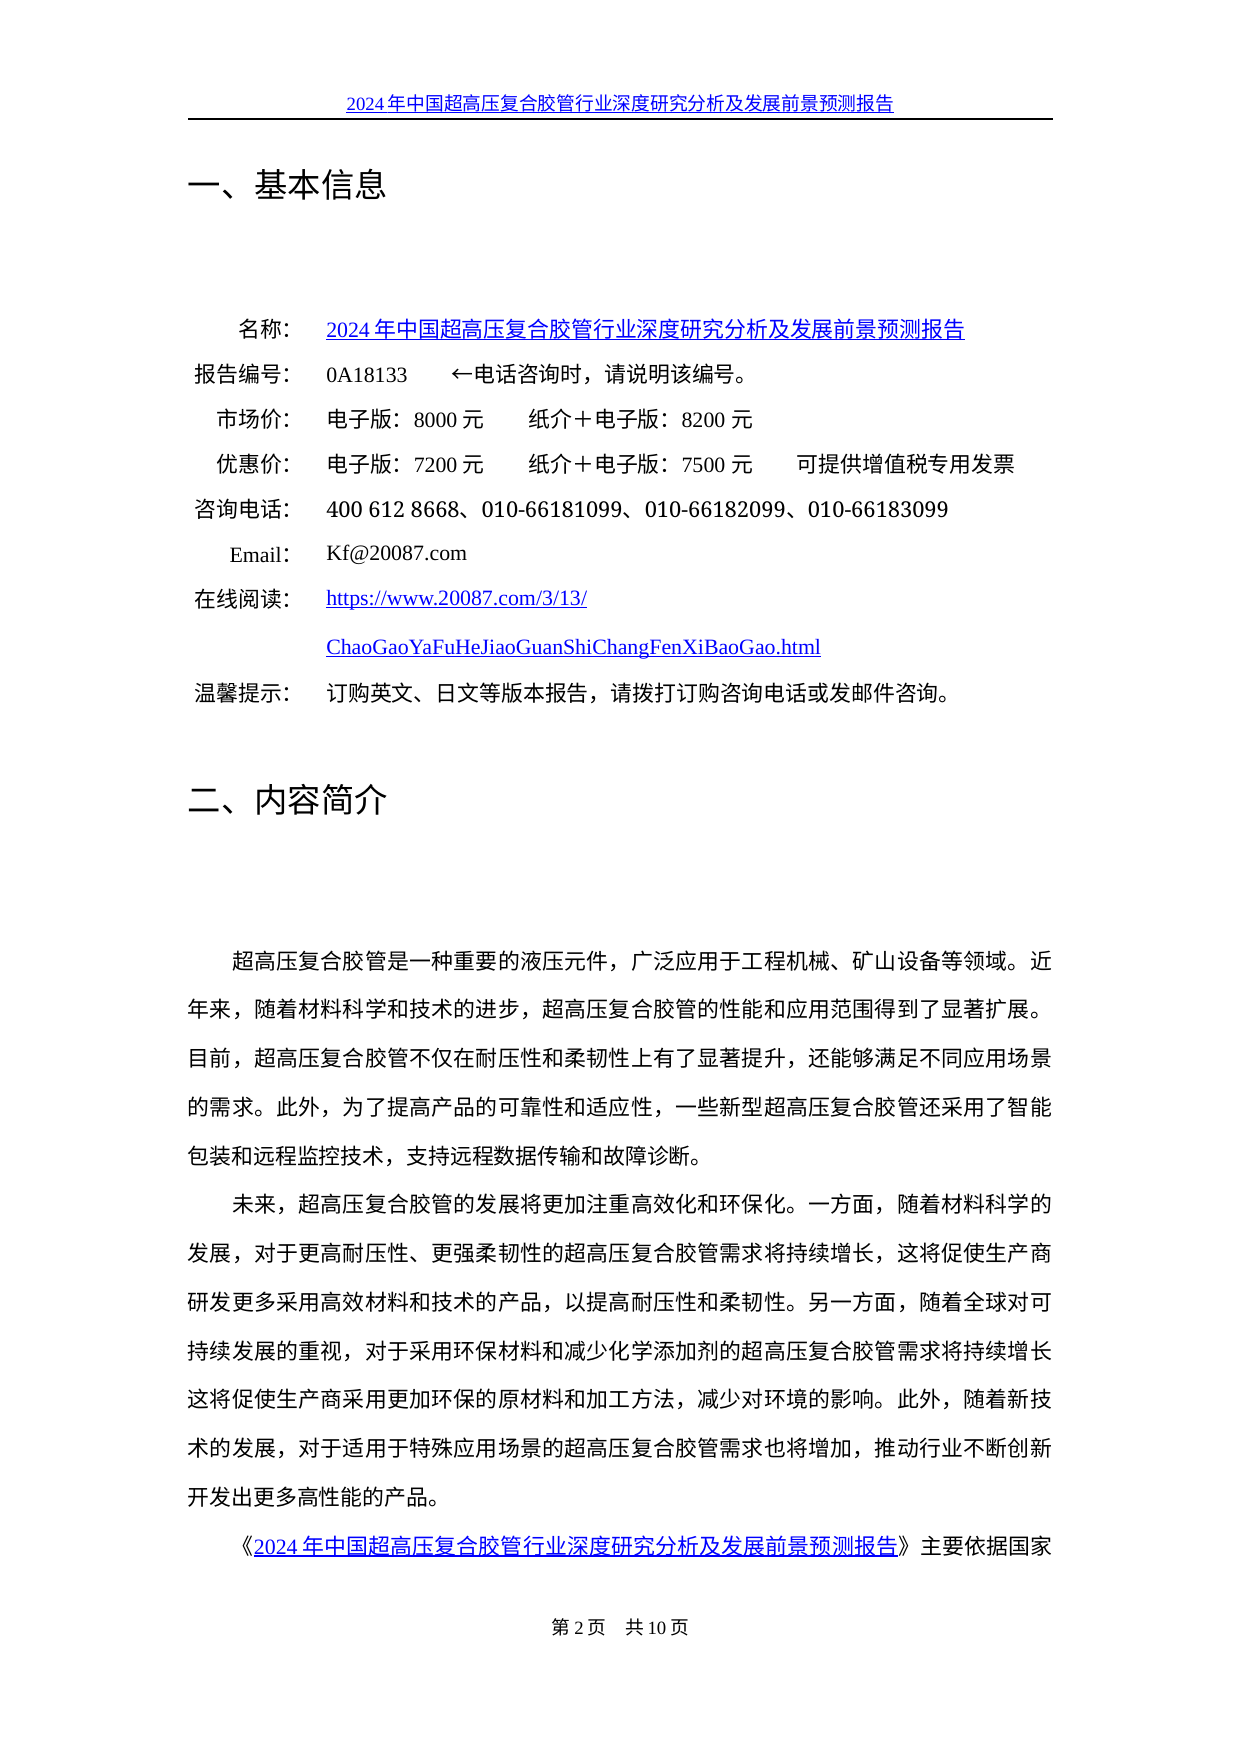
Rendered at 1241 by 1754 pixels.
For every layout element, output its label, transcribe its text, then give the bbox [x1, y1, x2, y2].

table_cell 0A18133 ←电话咨询时，请说明该编号。 [315, 357, 1073, 402]
table_cell 电子版：8000 元 纸介＋电子版：8200 元 [315, 402, 1073, 447]
table_cell 电子版：7200 元 纸介＋电子版：7500 元 可提供增值税专用发票 [315, 447, 1073, 492]
table_header 名称： [167, 312, 315, 357]
table_header 2024年中国超高压复合胶管行业深度研究分析及发展前景预测报告 [315, 312, 1073, 357]
table_cell 报告编号： [167, 357, 315, 402]
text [187, 943, 1053, 1561]
table_cell Kf@20087.com [315, 537, 1073, 582]
table_cell 400 612 8668、010-66181099、010-66182099、010-66183099 [315, 492, 1073, 537]
table_cell 优惠价： [167, 447, 315, 492]
title 一、基本信息 [187, 150, 1053, 215]
title 二、内容简介 [187, 766, 1053, 831]
table_cell 咨询电话： [167, 492, 315, 537]
table_cell [315, 582, 1073, 675]
table_cell 温馨提示： [167, 675, 315, 720]
table_cell 在线阅读： [167, 582, 315, 675]
table_cell Email： [167, 537, 315, 582]
table_cell 市场价： [167, 402, 315, 447]
table_cell 订购英文、日文等版本报告，请拨打订购咨询电话或发邮件咨询。 [315, 675, 1073, 720]
